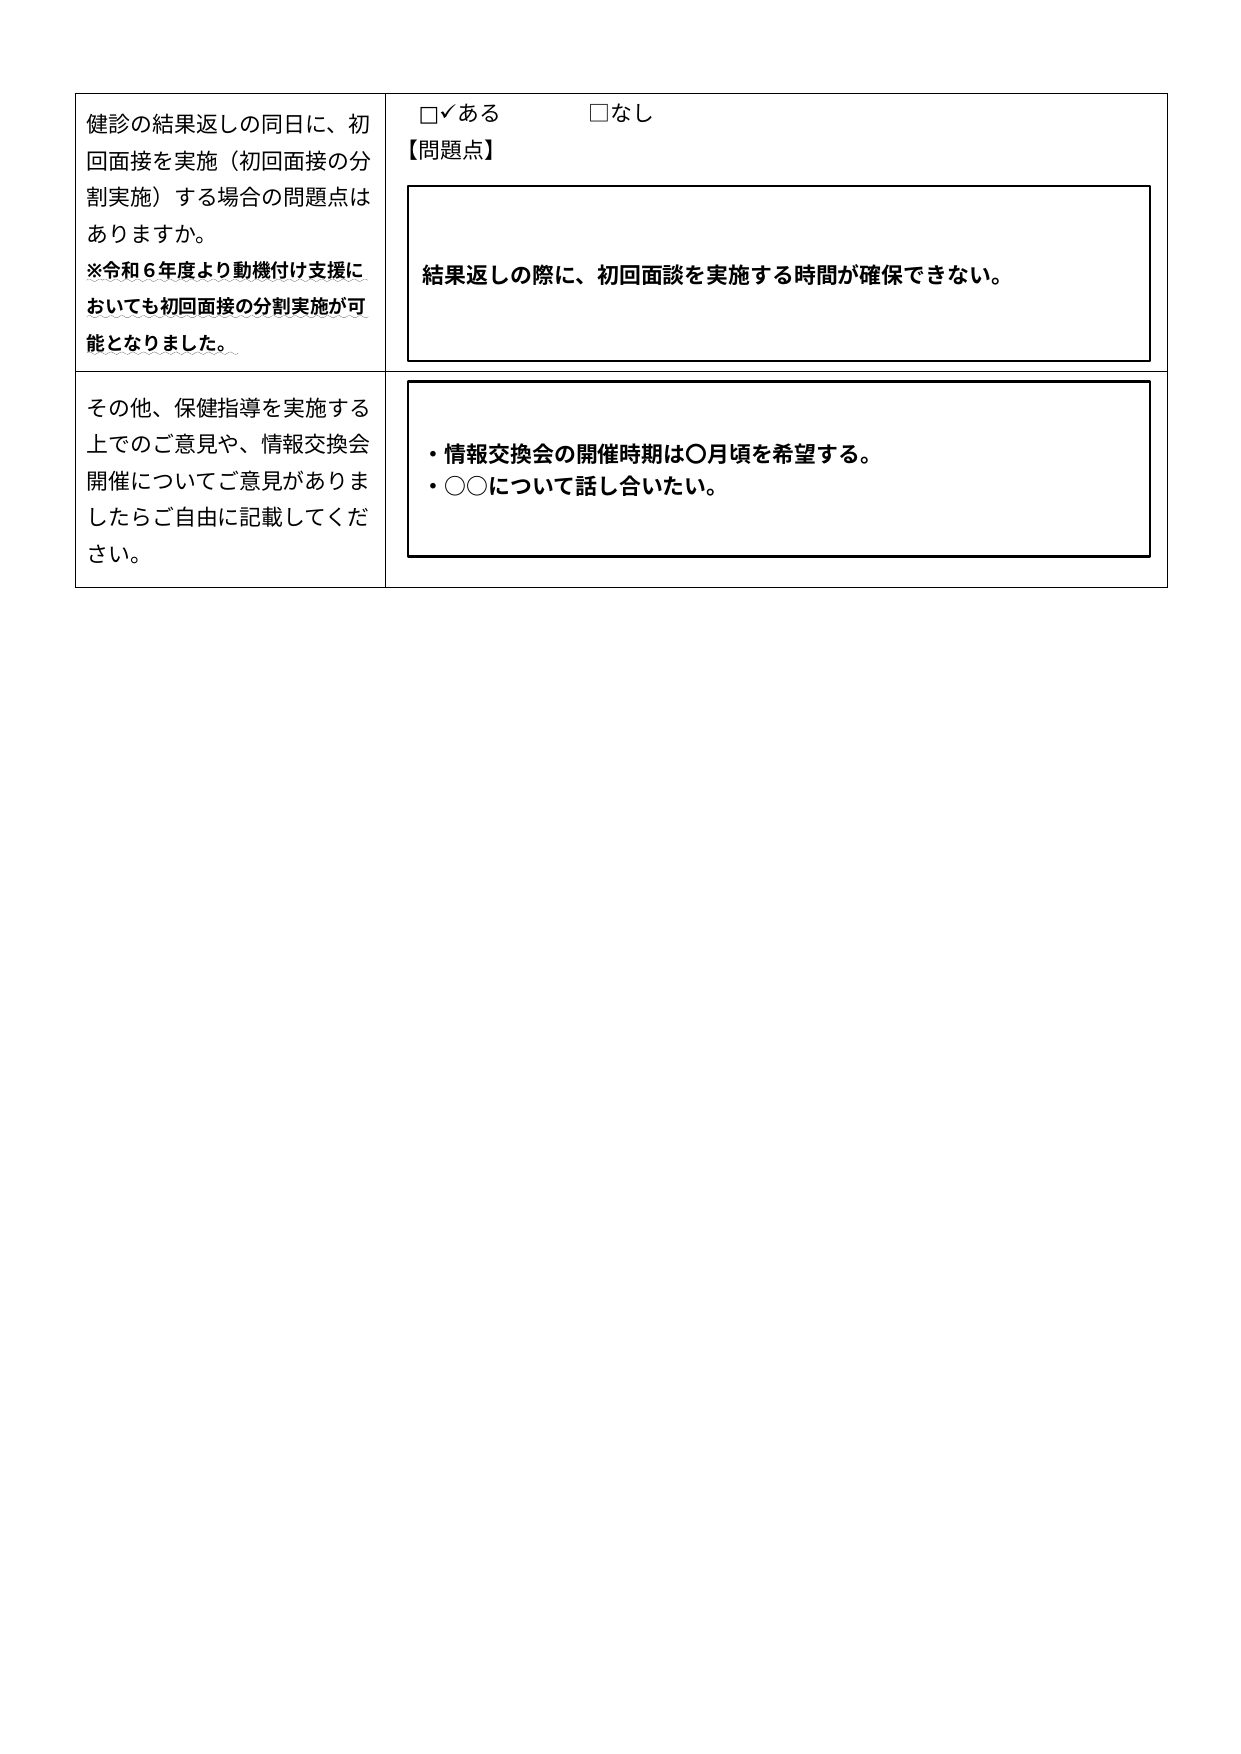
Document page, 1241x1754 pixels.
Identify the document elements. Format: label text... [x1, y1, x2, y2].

table_cell □ある □なし 【問題点】 [386, 94, 1167, 371]
table_cell その他、保健指導を実施する上でのご意見や、情報交換会開催についてご意見がありましたらご自由に記載してください。 [76, 372, 385, 587]
table_cell 健診の結果返しの同日に、初回面接を実施（初回面接の分割実施）する場合の問題点はありますか。 ※令和６年度より動機付け支援においても初回面接の分割実施が可能となりました。 [76, 94, 385, 371]
table_cell [386, 372, 1167, 587]
